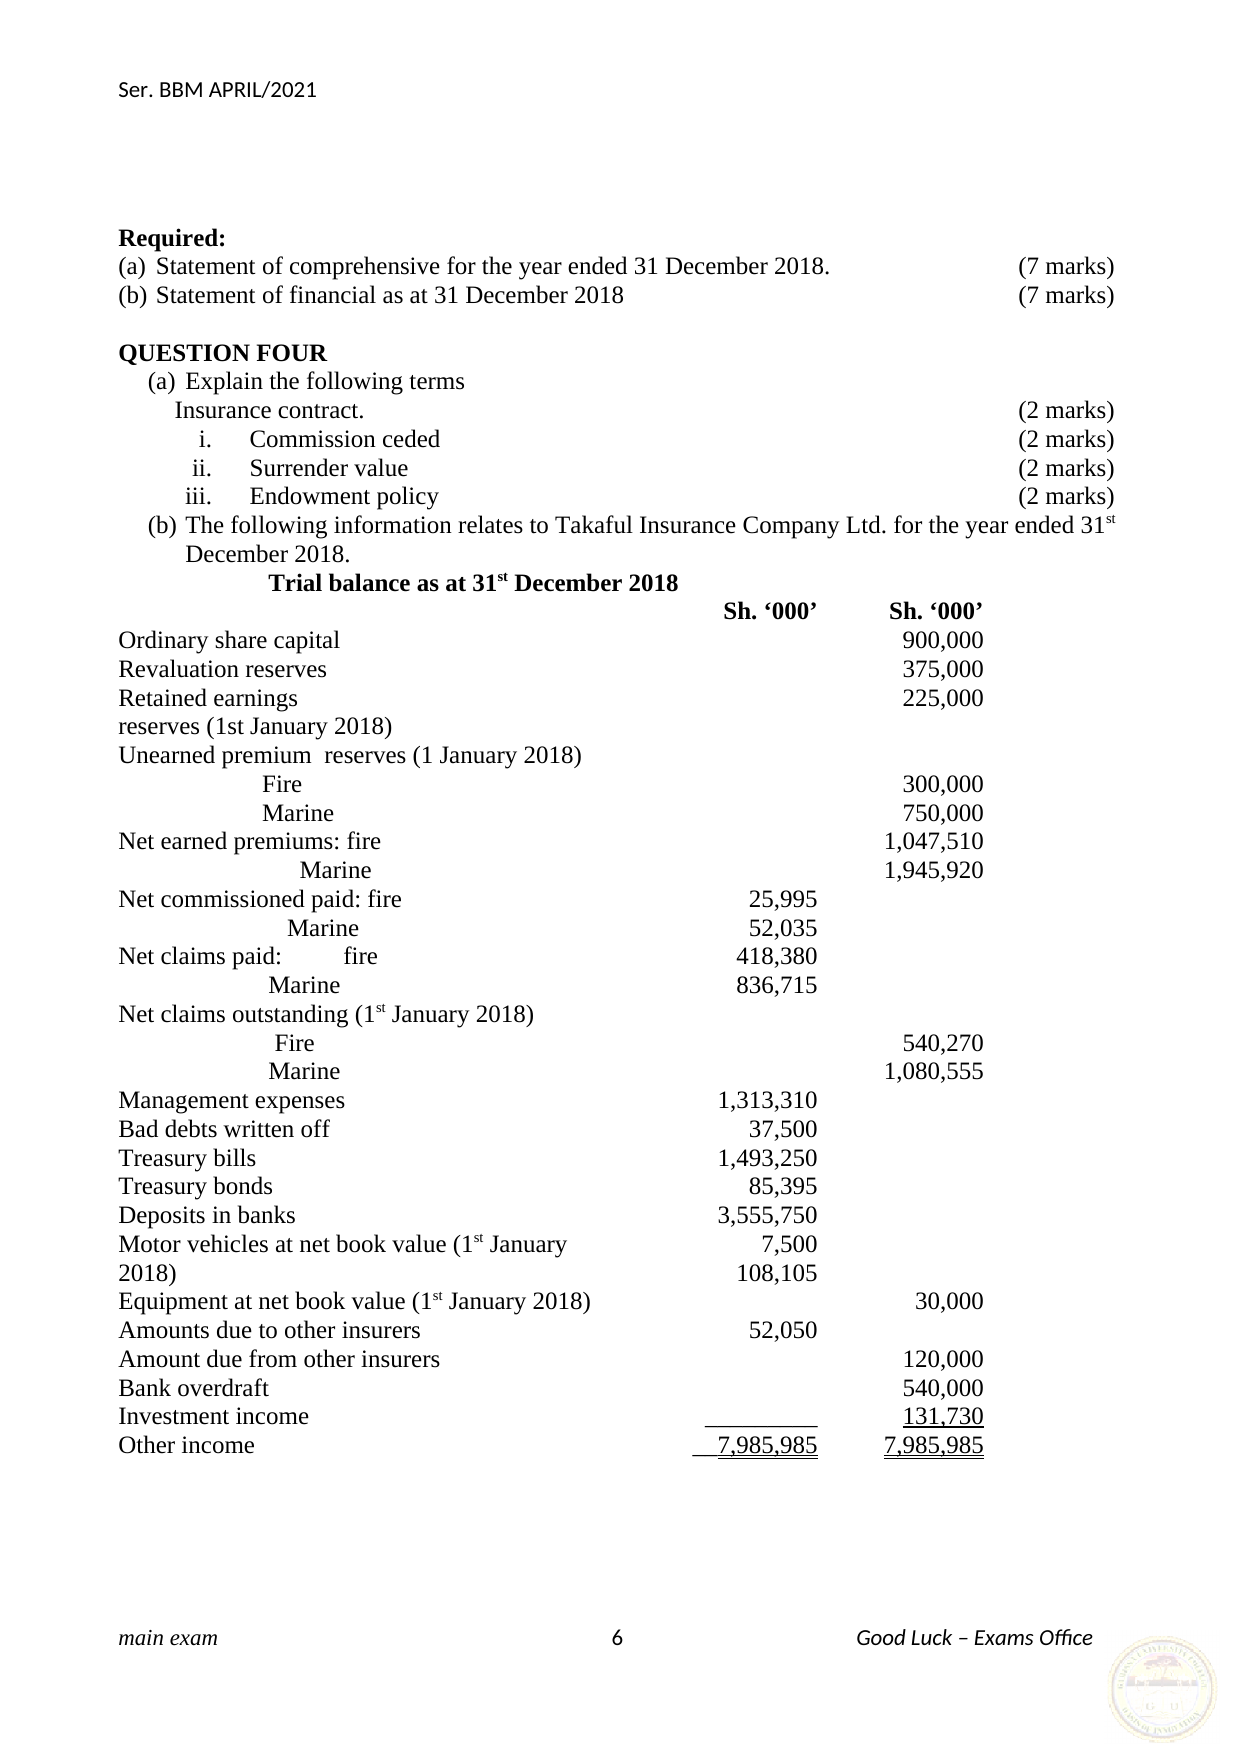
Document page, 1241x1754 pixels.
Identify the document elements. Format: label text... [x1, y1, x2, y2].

list Surrender value (2 marks) [212, 453, 1181, 481]
text QUESTION FOUR [118, 338, 1181, 366]
table_header Sh. ‘000’ 900,000 375,000 225,000 300,000 750,000 1,047,510 1,945,920 540,270 1,080,555 30,000 120,000 540,000 131,730 7,985,985 [829, 596, 994, 1488]
text Trial balance as at 31st December 2018 [193, 568, 1181, 596]
list Statement of comprehensive for the year ended 31 December 2018. (7 marks) [118, 251, 1181, 280]
table_header Sh. ‘000’ 25,995 52,035 418,380 836,715 1,313,310 37,500 1,493,250 85,395 3,555,750 7,500 108,105 52,050 _________ __7,985,985 [634, 596, 829, 1488]
list Endowment policy (2 marks) [212, 481, 1181, 510]
text Required: [118, 223, 1181, 251]
list Explain the following terms [148, 366, 1181, 395]
list The following information relates to Takaful Insurance Company Ltd. for the year ended 31st December 2018. [148, 510, 1181, 568]
list Insurance contract. (2 marks) [174, 395, 1181, 424]
list Statement of financial as at 31 December 2018 (7 marks) [118, 280, 1181, 309]
list Commission ceded (2 marks) [212, 424, 1181, 453]
table_header Ordinary share capital Revaluation reserves Retained earnings reserves (1st January 2018) Unearned premium reserves (1 January 2018) Fire Marine Net earned premiums: fire Marine Net commissioned paid: fire Marine Net claims paid: fire Marine Net claims outstanding (1st January 2018) Fire Marine Management expenses Bad debts written off Treasury bills Treasury bonds Deposits in banks Motor vehicles at net book value (1st January 2018) Equipment at net book value (1st January 2018) Amounts due to other insurers Amount due from other insurers Bank overdraft Investment income Other income [107, 596, 634, 1488]
